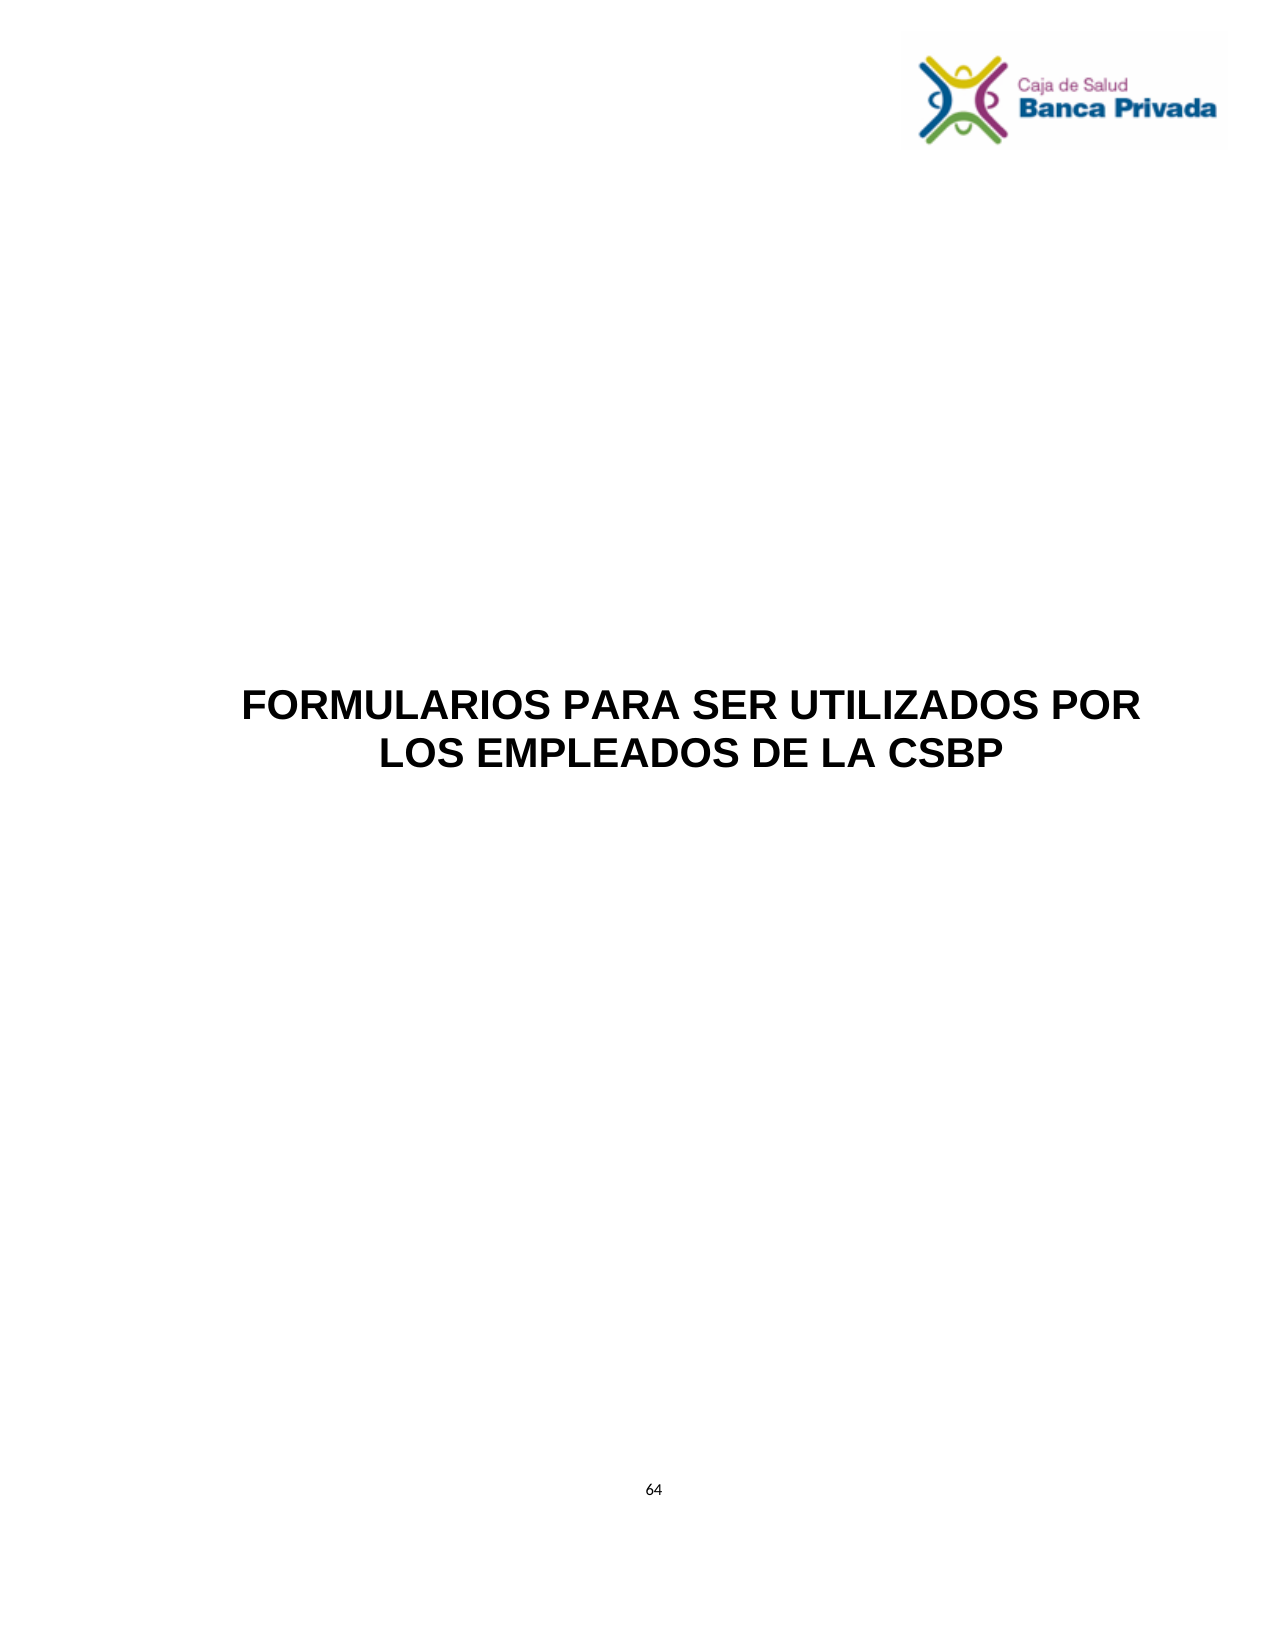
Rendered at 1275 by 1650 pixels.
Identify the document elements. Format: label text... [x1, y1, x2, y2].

list FORMULARIOS PARA SER UTILIZADOS POR LOS EMPLEADOS DE LA CSBP [237, 680, 1145, 776]
picture [901, 31, 1228, 150]
